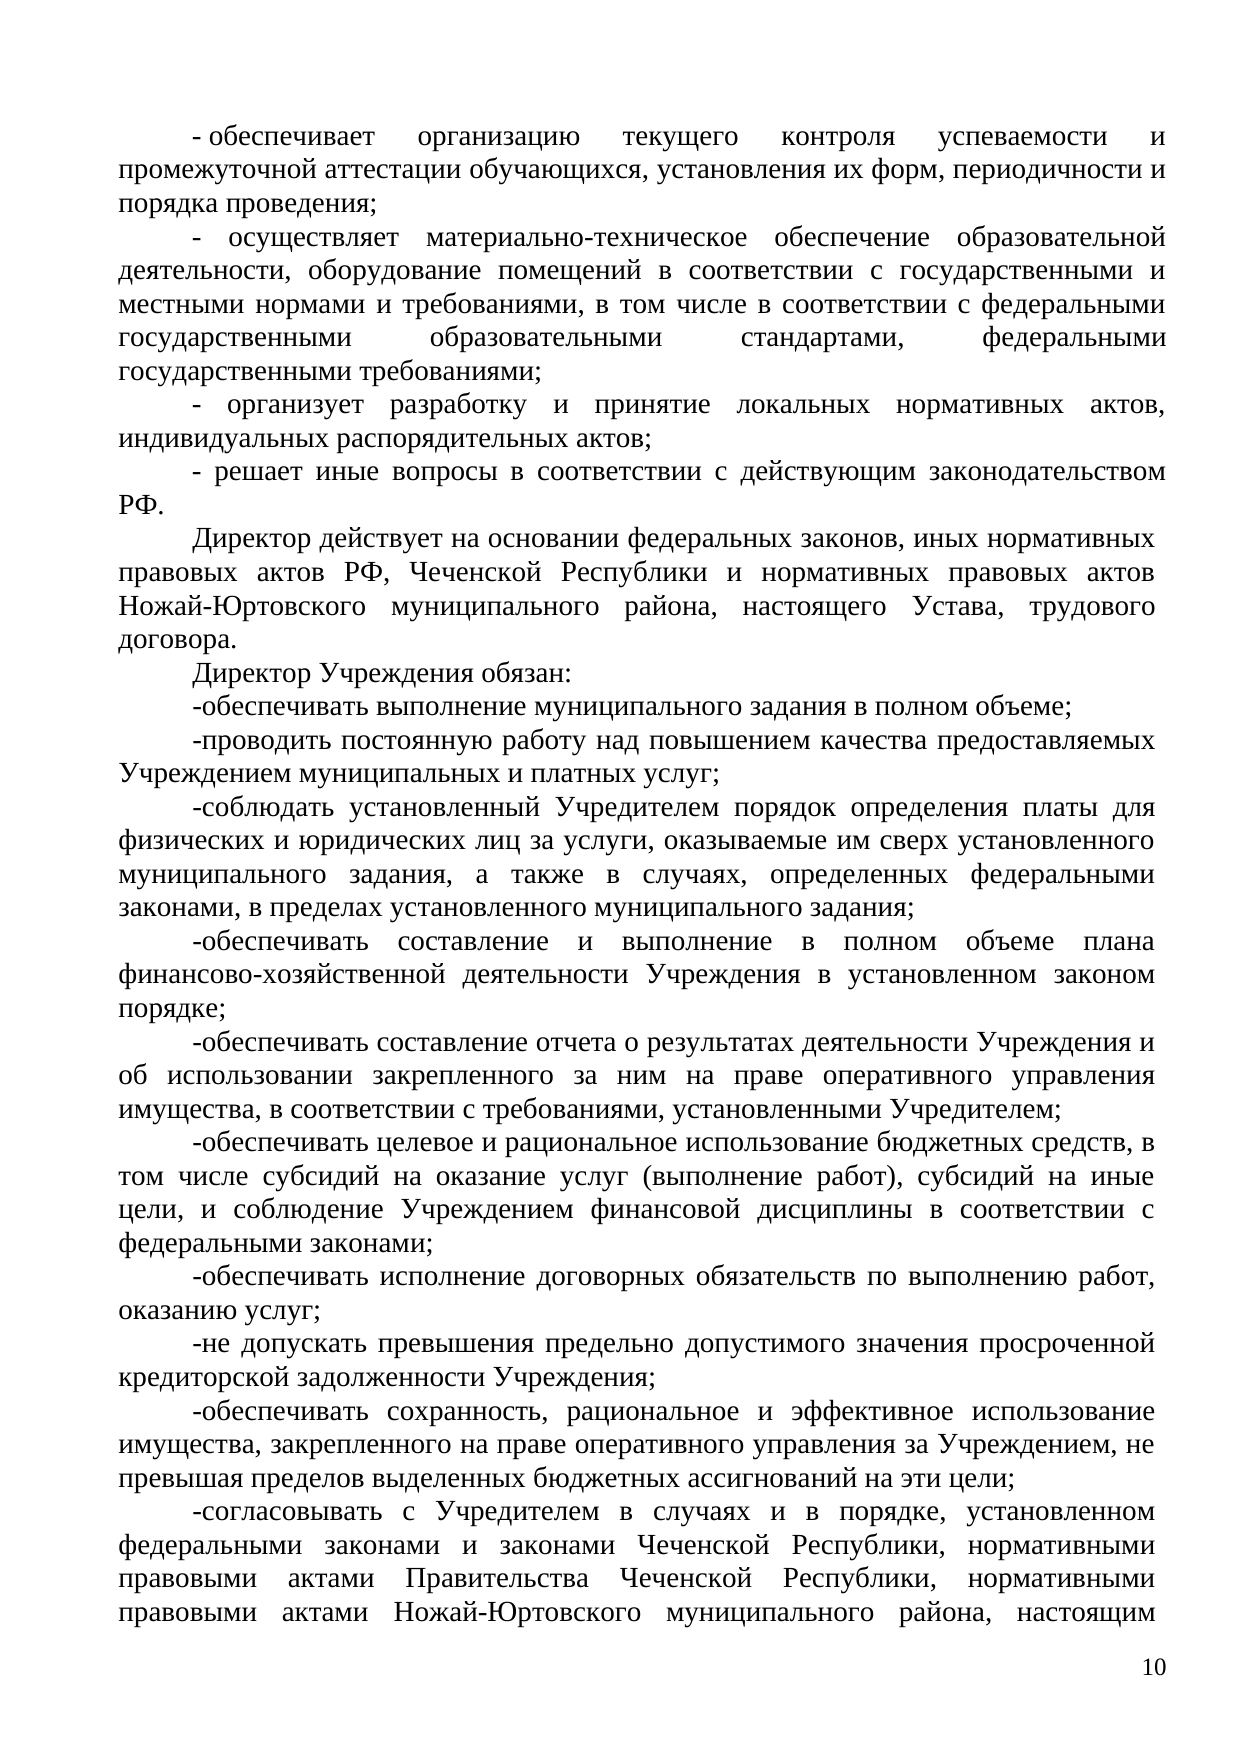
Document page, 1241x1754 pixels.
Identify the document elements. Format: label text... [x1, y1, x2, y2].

text -обеспечивать целевое и рациональное использование бюджетных средств, в том числе субсидий на оказание услуг (выполнение работ), субсидий на иные цели, и соблюдение Учреждением финансовой дисциплины в соответствии с федеральными законами; [118, 1124, 1156, 1258]
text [118, 1493, 1156, 1627]
text - осуществляет материально-техническое обеспечение образовательной деятельности, оборудование помещений в соответствии с государственными и местными нормами и требованиями, в том числе в соответствии с федеральными государственными образовательными стандартами, федеральными государственными требованиями; [118, 219, 1167, 386]
text Директор действует на основании федеральных законов, иных нормативных правовых актов РФ, Чеченской Республики и нормативных правовых актов Ножай-Юртовского муниципального района, настоящего Устава, трудового договора. [118, 521, 1156, 655]
text - организует разработку и принятие локальных нормативных актов, индивидуальных распорядительных актов; [118, 386, 1167, 453]
text -проводить постоянную работу над повышением качества предоставляемых Учреждением муниципальных и платных услуг; [118, 722, 1156, 789]
text -обеспечивать составление отчета о результатах деятельности Учреждения и об использовании закрепленного за ним на праве оперативного управления имущества, в соответствии с требованиями, установленными Учредителем; [118, 1024, 1156, 1124]
text Директор Учреждения обязан: [118, 655, 1156, 688]
text -обеспечивать сохранность, рациональное и эффективное использование имущества, закрепленного на праве оперативного управления за Учреждением, не превышая пределов выделенных бюджетных ассигнований на эти цели; [118, 1393, 1156, 1493]
text -обеспечивать исполнение договорных обязательств по выполнению работ, оказанию услуг; [118, 1258, 1156, 1326]
text -соблюдать установленный Учредителем порядок определения платы для физических и юридических лиц за услуги, оказываемые им сверх установленного муниципального задания, а также в случаях, определенных федеральными законами, в пределах установленного муниципального задания; [118, 789, 1156, 923]
text - обеспечивает организацию текущего контроля успеваемости и промежуточной аттестации обучающихся, установления их форм, периодичности и порядка проведения; [118, 118, 1167, 219]
text -обеспечивать выполнение муниципального задания в полном объеме; [118, 688, 1156, 722]
text -не допускать превышения предельно допустимого значения просроченной кредиторской задолженности Учреждения; [118, 1326, 1156, 1393]
text -обеспечивать составление и выполнение в полном объеме плана финансово-хозяйственной деятельности Учреждения в установленном законом порядке; [118, 923, 1156, 1024]
text - решает иные вопросы в соответствии с действующим законодательством РФ. [118, 453, 1167, 521]
